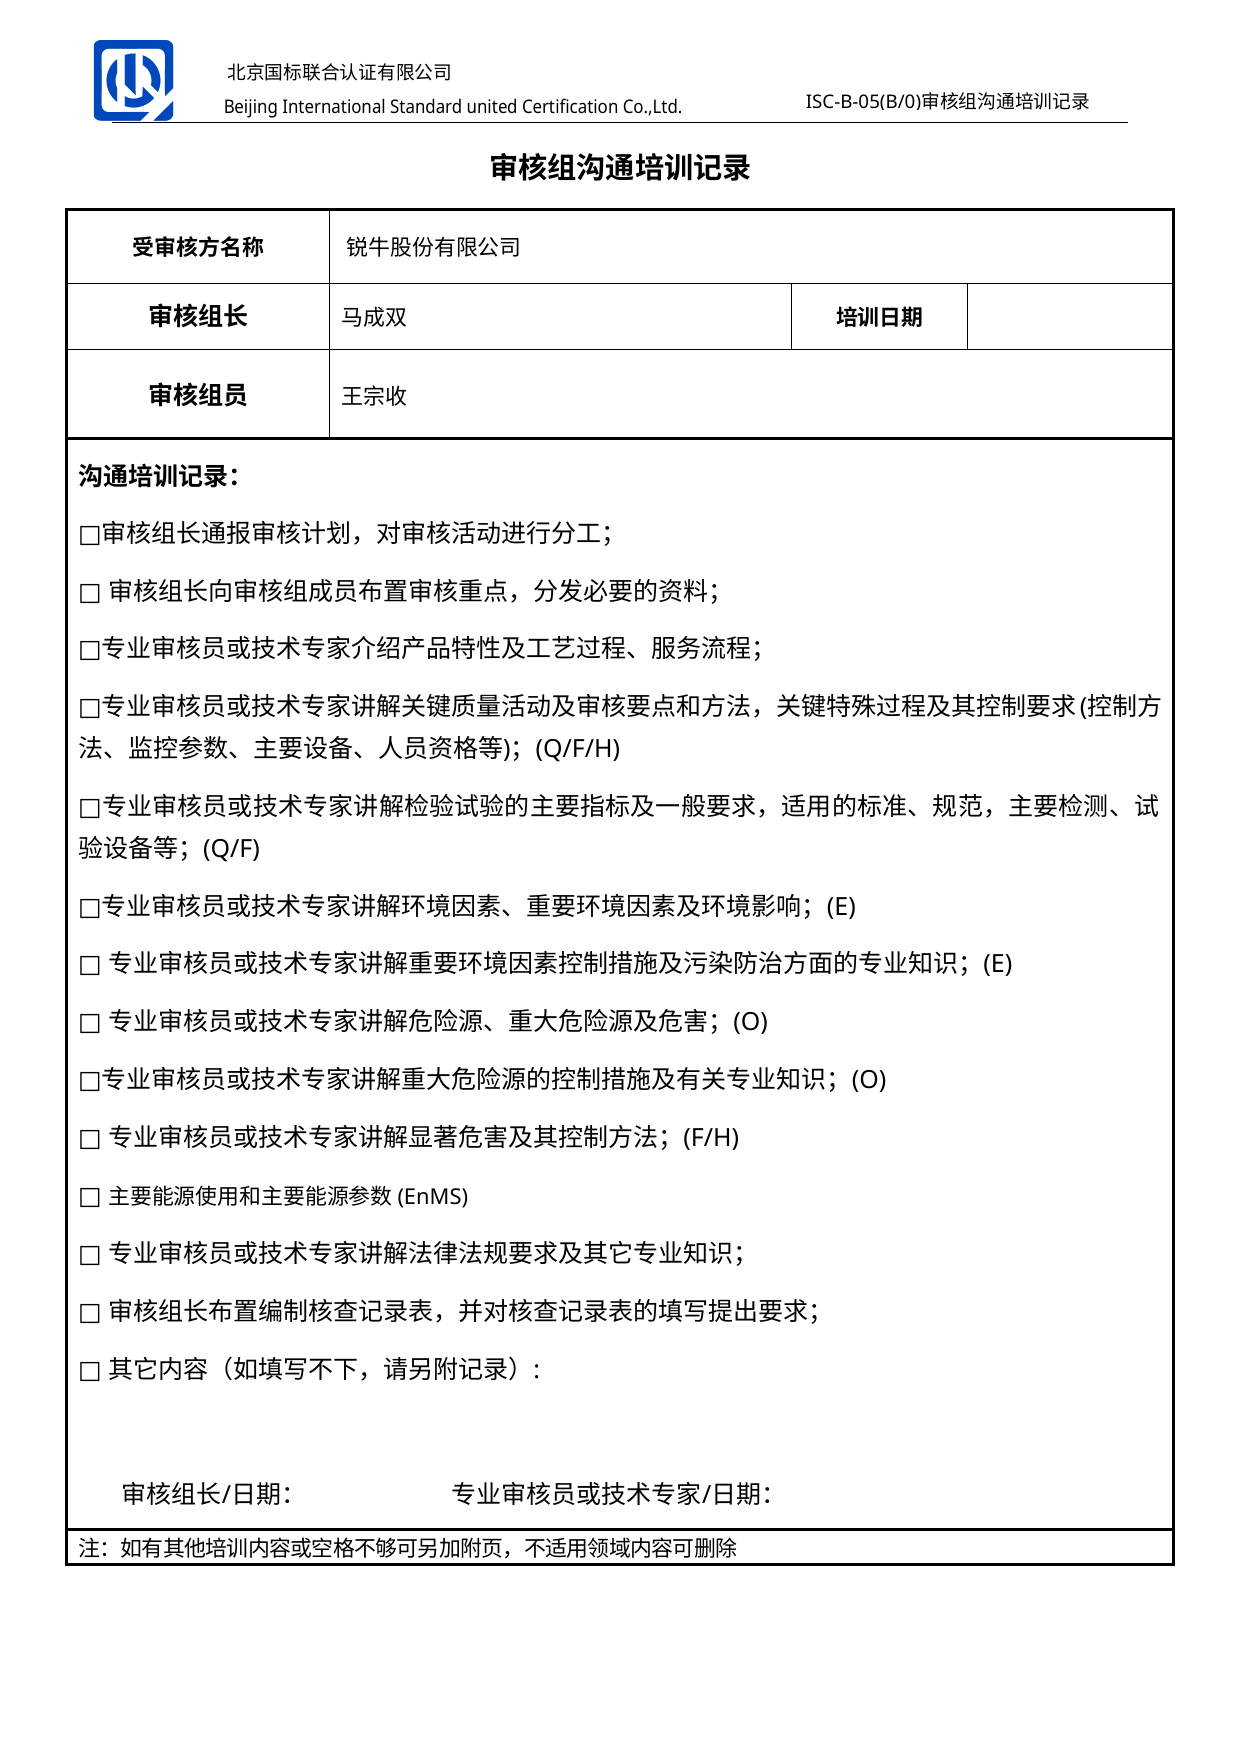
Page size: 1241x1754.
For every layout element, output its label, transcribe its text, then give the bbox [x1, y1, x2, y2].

text 审核组沟通培训记录 [112, 144, 1128, 186]
table_cell 沟通培训记录： □审核组长通报审核计划，对审核活动进行分工； □ 审核组长向审核组成员布置审核重点，分发必要的资料； □专业审核员或技术专家介绍产品特性及工艺过程、服务流程； □专业审核员或技术专家讲解关键质量活动及审核要点和方法，关键特殊过程及其控制要求(控制方法、监控参数、主要设备、人员资格等)；(Q/F/H) □专业审核员或技术专家讲解检验试验的主要指标及一般要求，适用的标准、规范，主要检测、试验设备等；(Q/F) □专业审核员或技术专家讲解环境因素、重要环境因素及环境影响；(E) □ 专业审核员或技术专家讲解重要环境因素控制措施及污染防治方面的专业知识；(E) □ 专业审核员或技术专家讲解危险源、重大危险源及危害；(O) □专业审核员或技术专家讲解重大危险源的控制措施及有关专业知识；(O) □ 专业审核员或技术专家讲解显著危害及其控制方法；(F/H) □ 主要能源使用和主要能源参数 (EnMS) □ 专业审核员或技术专家讲解法律法规要求及其它专业知识； □ 审核组长布置编制核查记录表，并对核查记录表的填写提出要求； □ 其它内容（如填写不下，请另附记录）: 审核组长/日期： 专业审核员或技术专家/日期： [68, 440, 1172, 1528]
table_cell 培训日期 [792, 284, 967, 349]
table_header 受审核方名称 [68, 211, 329, 282]
table_cell 注：如有其他培训内容或空格不够可另加附页，不适用领域内容可删除 [68, 1531, 1172, 1563]
table_cell 王宗收 [330, 350, 1172, 437]
table_header 锐牛股份有限公司 [330, 211, 1172, 282]
table_cell [968, 284, 1172, 349]
table_cell 审核组员 [68, 350, 329, 437]
picture [93, 40, 174, 121]
table_cell 审核组长 [68, 284, 329, 349]
table_cell 马成双 [330, 284, 791, 349]
